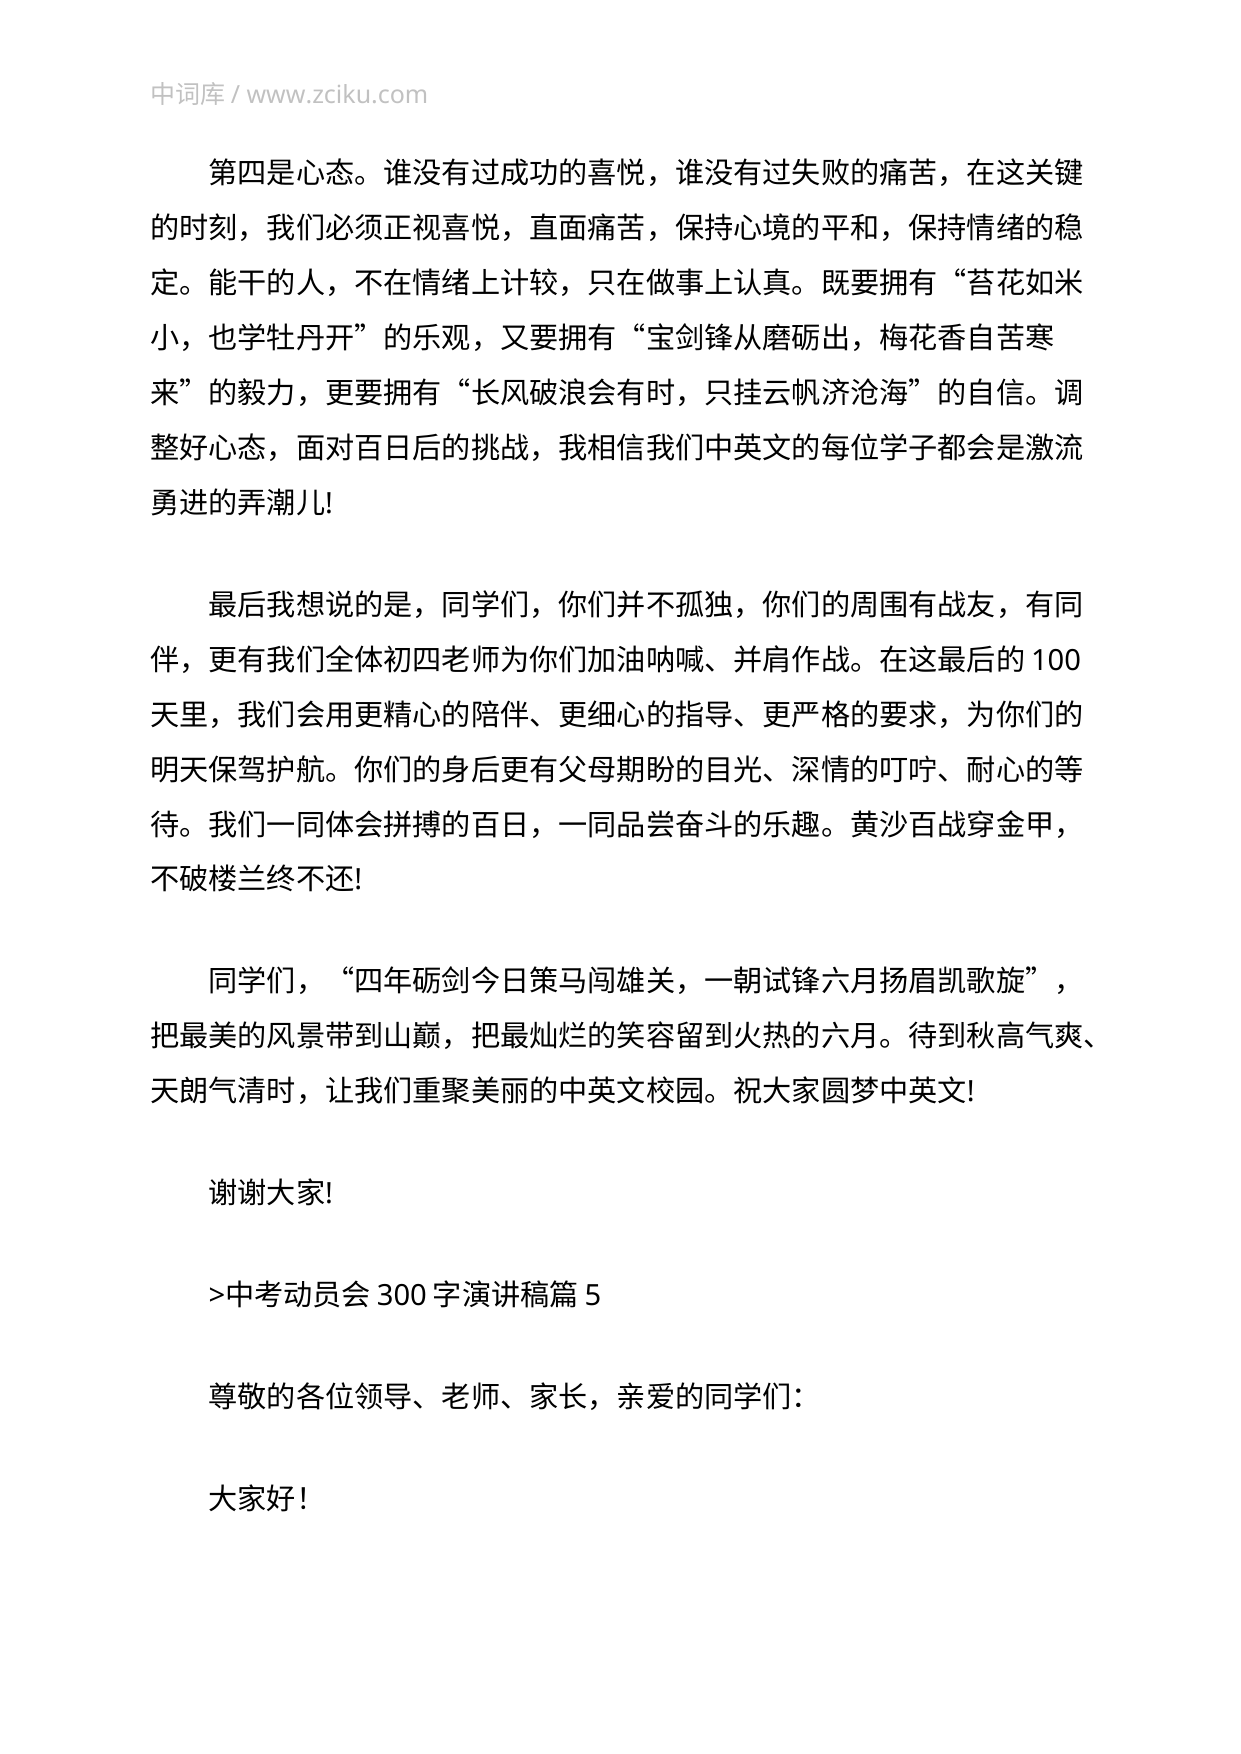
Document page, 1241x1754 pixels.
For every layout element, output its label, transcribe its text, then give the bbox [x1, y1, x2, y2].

text 大家好！ [150, 1475, 1090, 1518]
text 第四是心态。谁没有过成功的喜悦，谁没有过失败的痛苦，在这关键的时刻，我们必须正视喜悦，直面痛苦，保持心境的平和，保持情绪的稳定。能干的人，不在情绪上计较，只在做事上认真。既要拥有“苔花如米小，也学牡丹开”的乐观，又要拥有“宝剑锋从磨砺出，梅花香自苦寒来”的毅力，更要拥有“长风破浪会有时，只挂云帆济沧海”的自信。调整好心态，面对百日后的挑战，我相信我们中英文的每位学子都会是激流勇进的弄潮儿! [150, 150, 1090, 522]
text 最后我想说的是，同学们，你们并不孤独，你们的周围有战友，有同伴，更有我们全体初四老师为你们加油呐喊、并肩作战。在这最后的100天里，我们会用更精心的陪伴、更细心的指导、更严格的要求，为你们的明天保驾护航。你们的身后更有父母期盼的目光、深情的叮咛、耐心的等待。我们一同体会拼搏的百日，一同品尝奋斗的乐趣。黄沙百战穿金甲，不破楼兰终不还! [150, 581, 1090, 898]
text >中考动员会300字演讲稿篇5 [150, 1272, 1090, 1314]
text 尊敬的各位领导、老师、家长，亲爱的同学们： [150, 1374, 1090, 1416]
text 同学们，“四年砺剑今日策马闯雄关，一朝试锋六月扬眉凯歌旋”，把最美的风景带到山巅，把最灿烂的笑容留到火热的六月。待到秋高气爽、天朗气清时，让我们重聚美丽的中英文校园。祝大家圆梦中英文! [150, 958, 1090, 1110]
text 谢谢大家! [150, 1170, 1090, 1212]
